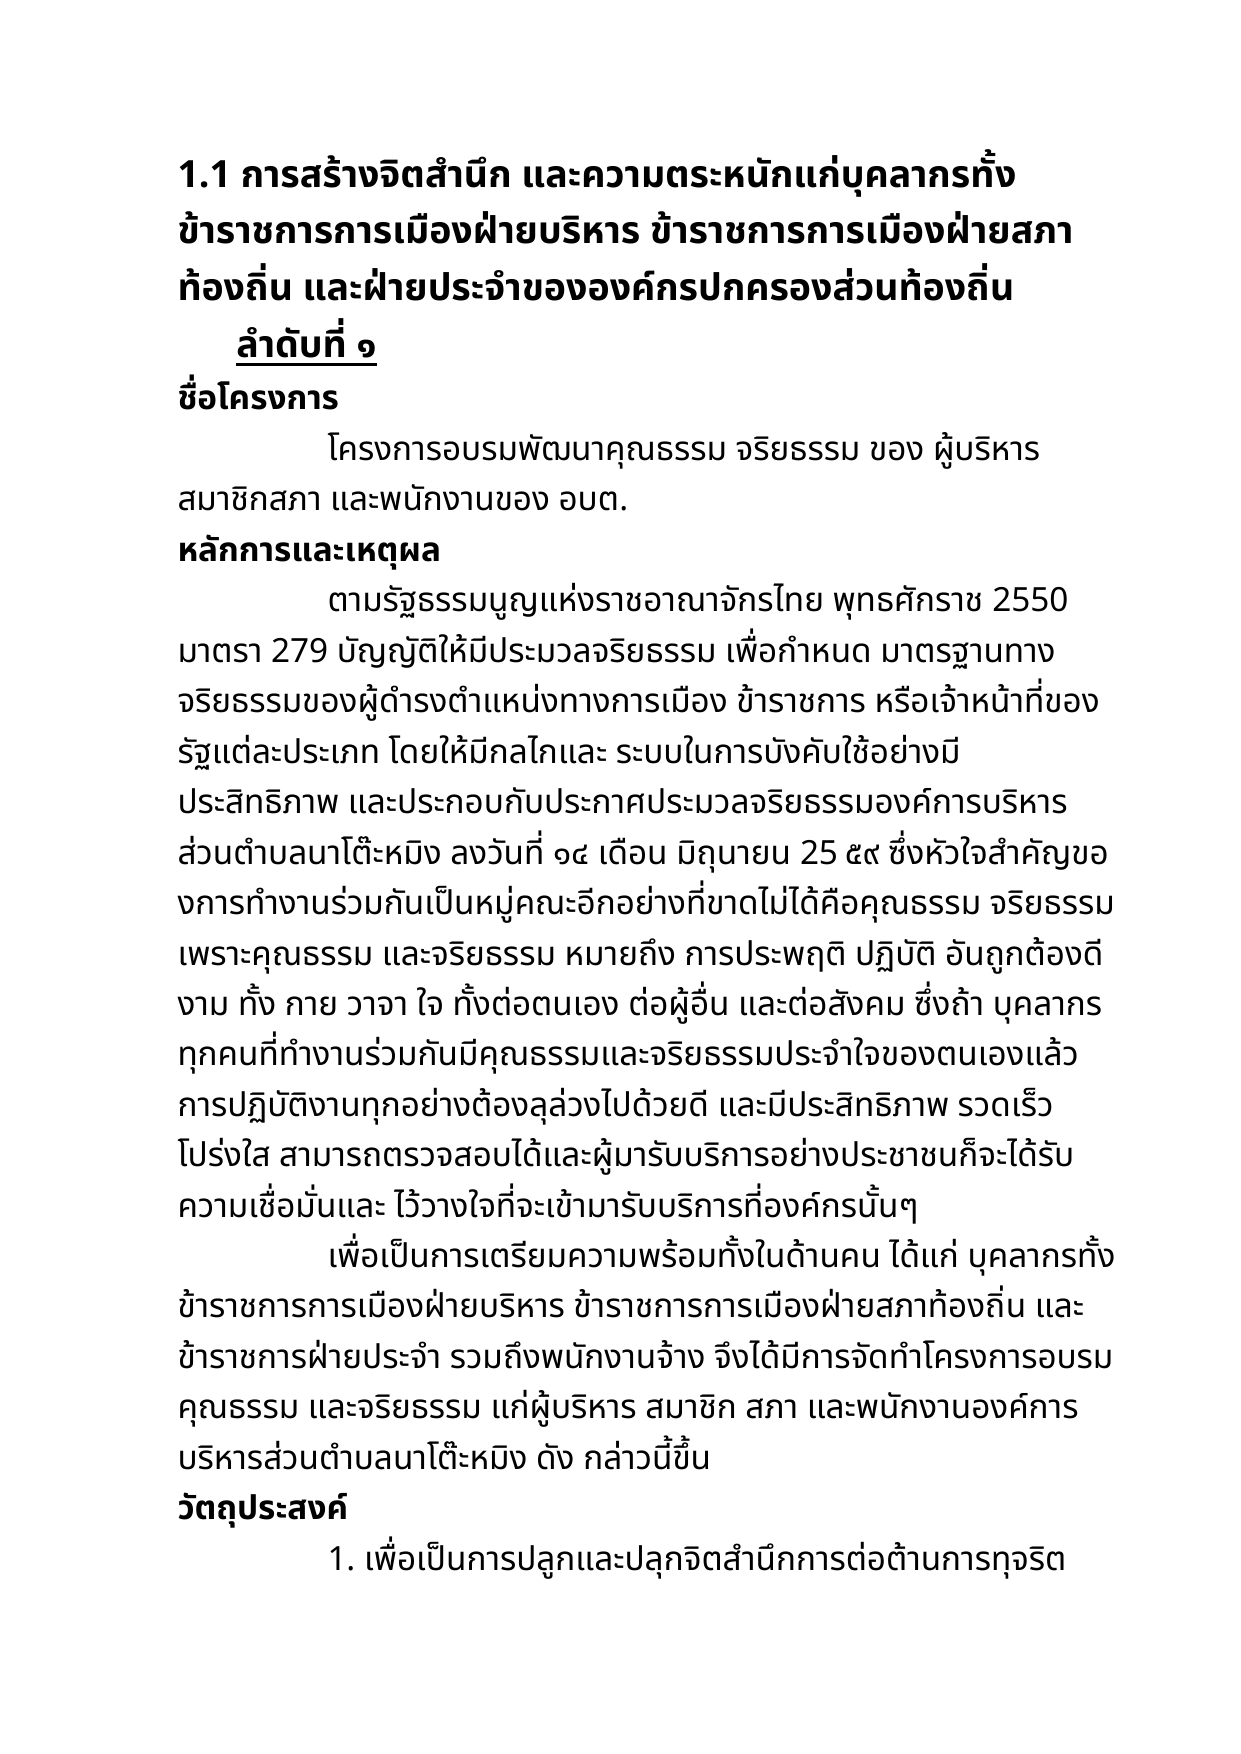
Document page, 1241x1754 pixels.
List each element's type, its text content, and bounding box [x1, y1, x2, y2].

list วัตถุประสงค์ [177, 1484, 1122, 1534]
list 1.1 การสร้างจิตสํานึก และความตระหนักแก่บุคลากรทั้งข้าราชการการเมืองฝ่ายบริหาร ข้าราชการการเมืองฝ่ายสภาท้องถิ่น และฝ่ายประจําขององค์กรปกครองส่วนท้องถิ่น [177, 147, 1122, 317]
list 1. เพื่อเป็นการปลูกและปลุกจิตสํานึกการต่อต้านการทุจริต [177, 1534, 1122, 1585]
list ตามรัฐธรรมนูญแห่งราชอาณาจักรไทย พุทธศักราช 2550 มาตรา 279 บัญญัติให้มีประมวลจริยธรรม เพื่อกําหนด มาตรฐานทางจริยธรรมของผู้ดํารงตําแหน่งทางการเมือง ข้าราชการ หรือเจ้าหน้าที่ของรัฐแต่ละประเภท โดยให้มีกลไกและ ระบบในการบังคับใช้อย่างมีประสิทธิภาพ และประกอบกับประกาศประมวลจริยธรรมองค์การบริหารส่วนตําบลนาโต๊ะหมิง ลงวันที่ ๑๔ เดือน มิถุนายน 25๕๙ ซึ่งหัวใจสําคัญของการทํางานร่วมกันเป็นหมู่คณะอีกอย่างที่ขาดไม่ได้คือคุณธรรม จริยธรรม เพราะคุณธรรม และจริยธรรม หมายถึง การประพฤติ ปฏิบัติ อันถูกต้องดีงาม ทั้ง กาย วาจา ใจ ทั้งต่อตนเอง ต่อผู้อื่น และต่อสังคม ซึ่งถ้า บุคลากรทุกคนที่ทํางานร่วมกันมีคุณธรรมและจริยธรรมประจําใจของตนเองแล้ว การปฏิบัติงานทุกอย่างต้องลุล่วงไปด้วยดี และมีประสิทธิภาพ รวดเร็ว โปร่งใส สามารถตรวจสอบได้และผู้มารับบริการอย่างประชาชนก็จะได้รับความเชื่อมั่นและ ไว้วางใจที่จะเข้ามารับบริการที่องค์กรนั้นๆ [177, 576, 1122, 1232]
list หลักการและเหตุผล [177, 526, 1122, 576]
list โครงการอบรมพัฒนาคุณธรรม จริยธรรม ของ ผู้บริหาร สมาชิกสภา และพนักงานของ อบต. [177, 424, 1122, 526]
text ลำดับที่ ๑ [177, 317, 1122, 374]
list ชื่อโครงการ [177, 374, 1122, 424]
list เพื่อเป็นการเตรียมความพร้อมทั้งในด้านคน ได้แก่ บุคลากรทั้งข้าราชการการเมืองฝ่ายบริหาร ข้าราชการการเมืองฝ่ายสภาท้องถิ่น และข้าราชการฝ่ายประจํา รวมถึงพนักงานจ้าง จึงได้มีการจัดทําโครงการอบรมคุณธรรม และจริยธรรม แก่ผู้บริหาร สมาชิก สภา และพนักงานองค์การบริหารส่วนตําบลนาโต๊ะหมิง ดัง กล่าวนี้ขึ้น [177, 1232, 1122, 1484]
